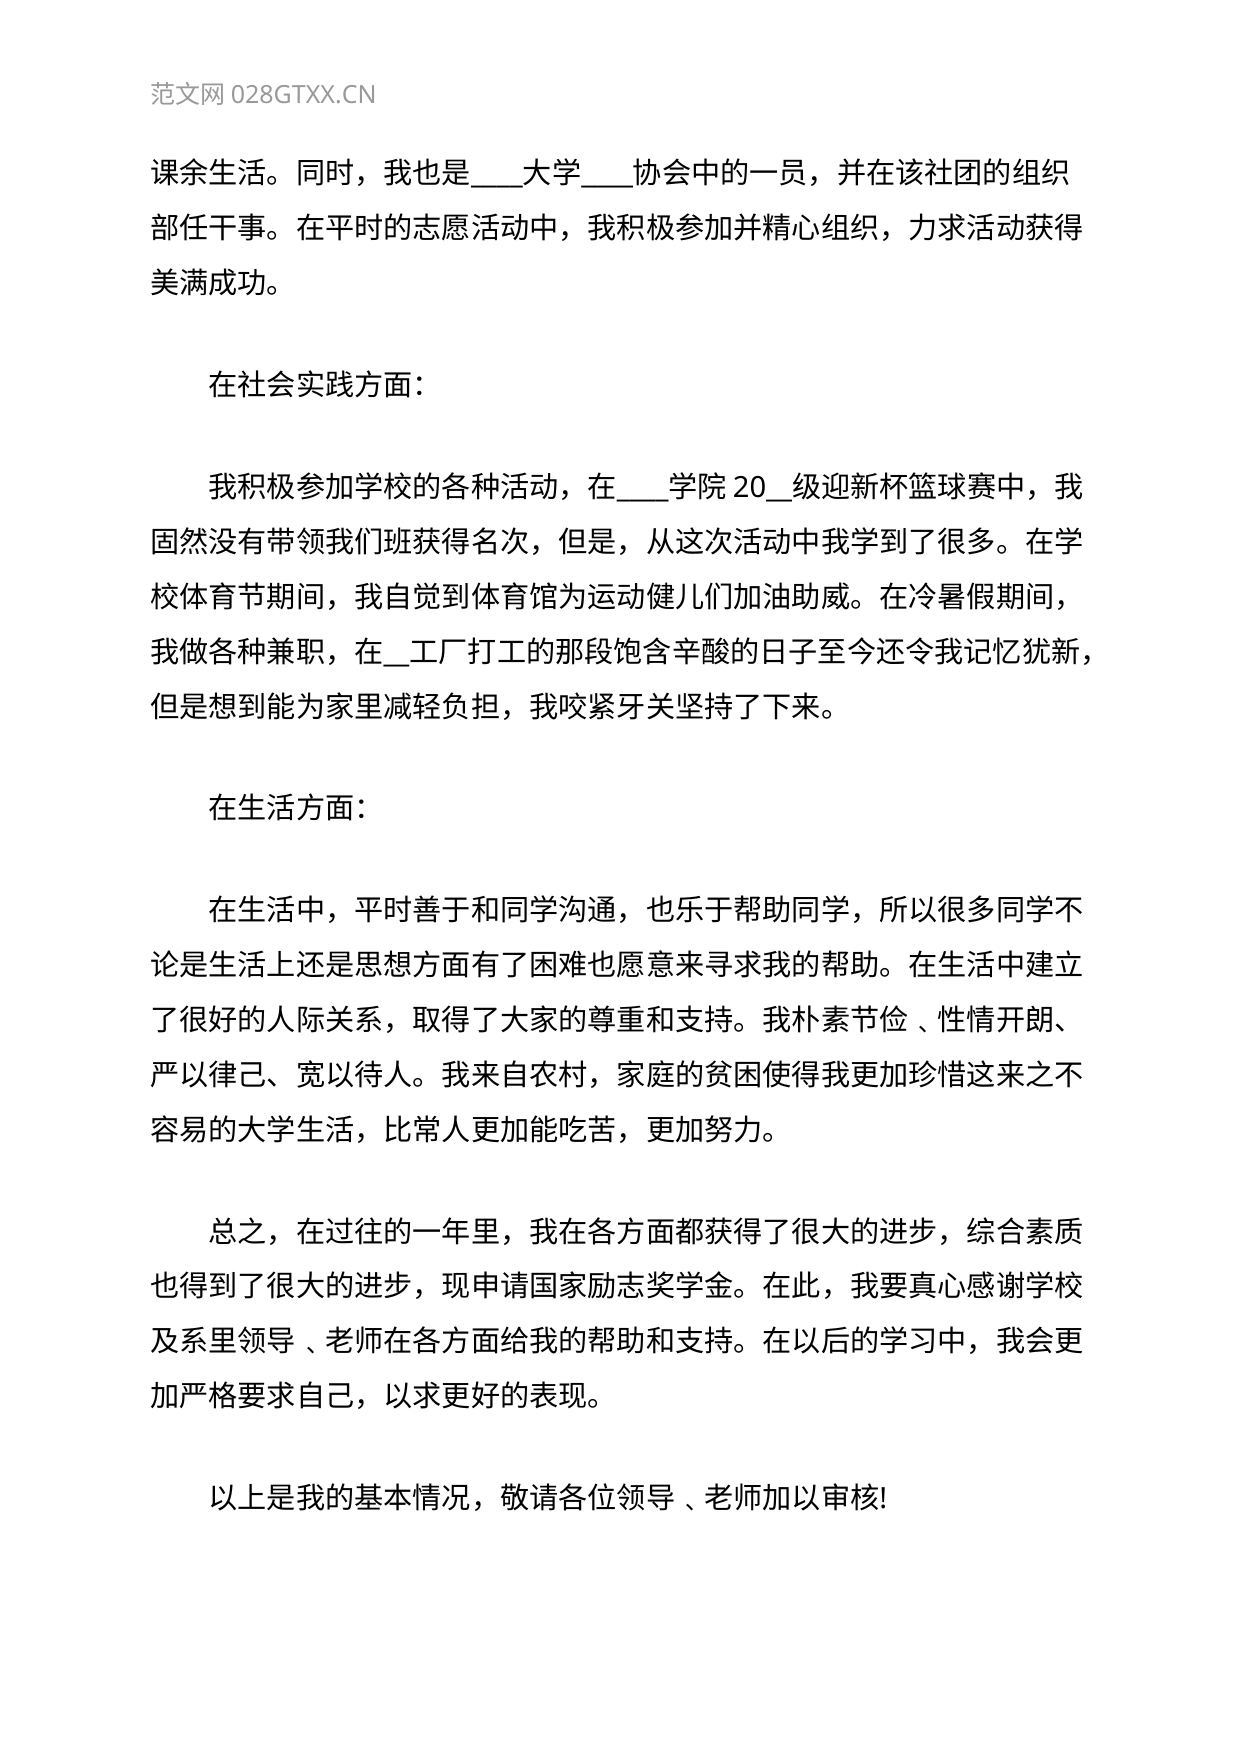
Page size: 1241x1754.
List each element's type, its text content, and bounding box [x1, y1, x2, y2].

text 在社会实践方面： [150, 362, 1090, 404]
text 我积极参加学校的各种活动，在____学院20__级迎新杯篮球赛中，我固然没有带领我们班获得名次，但是，从这次活动中我学到了很多。在学校体育节期间，我自觉到体育馆为运动健儿们加油助威。在冷暑假期间，我做各种兼职，在__工厂打工的那段饱含辛酸的日子至今还令我记忆犹新，但是想到能为家里减轻负担，我咬紧牙关坚持了下来。 [150, 463, 1090, 726]
text 总之，在过往的一年里，我在各方面都获得了很大的进步，综合素质也得到了很大的进步，现申请国家励志奖学金。在此，我要真心感谢学校及系里领导﹑老师在各方面给我的帮助和支持。在以后的学习中，我会更加严格要求自己，以求更好的表现。 [150, 1208, 1090, 1415]
text 在生活方面： [150, 785, 1090, 827]
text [150, 150, 1090, 302]
text 以上是我的基本情况，敬请各位领导﹑老师加以审核! [150, 1474, 1090, 1517]
text 在生活中，平时善于和同学沟通，也乐于帮助同学，所以很多同学不论是生活上还是思想方面有了困难也愿意来寻求我的帮助。在生活中建立了很好的人际关系，取得了大家的尊重和支持。我朴素节俭﹑性情开朗、严以律己、宽以待人。我来自农村，家庭的贫困使得我更加珍惜这来之不容易的大学生活，比常人更加能吃苦，更加努力。 [150, 887, 1090, 1149]
